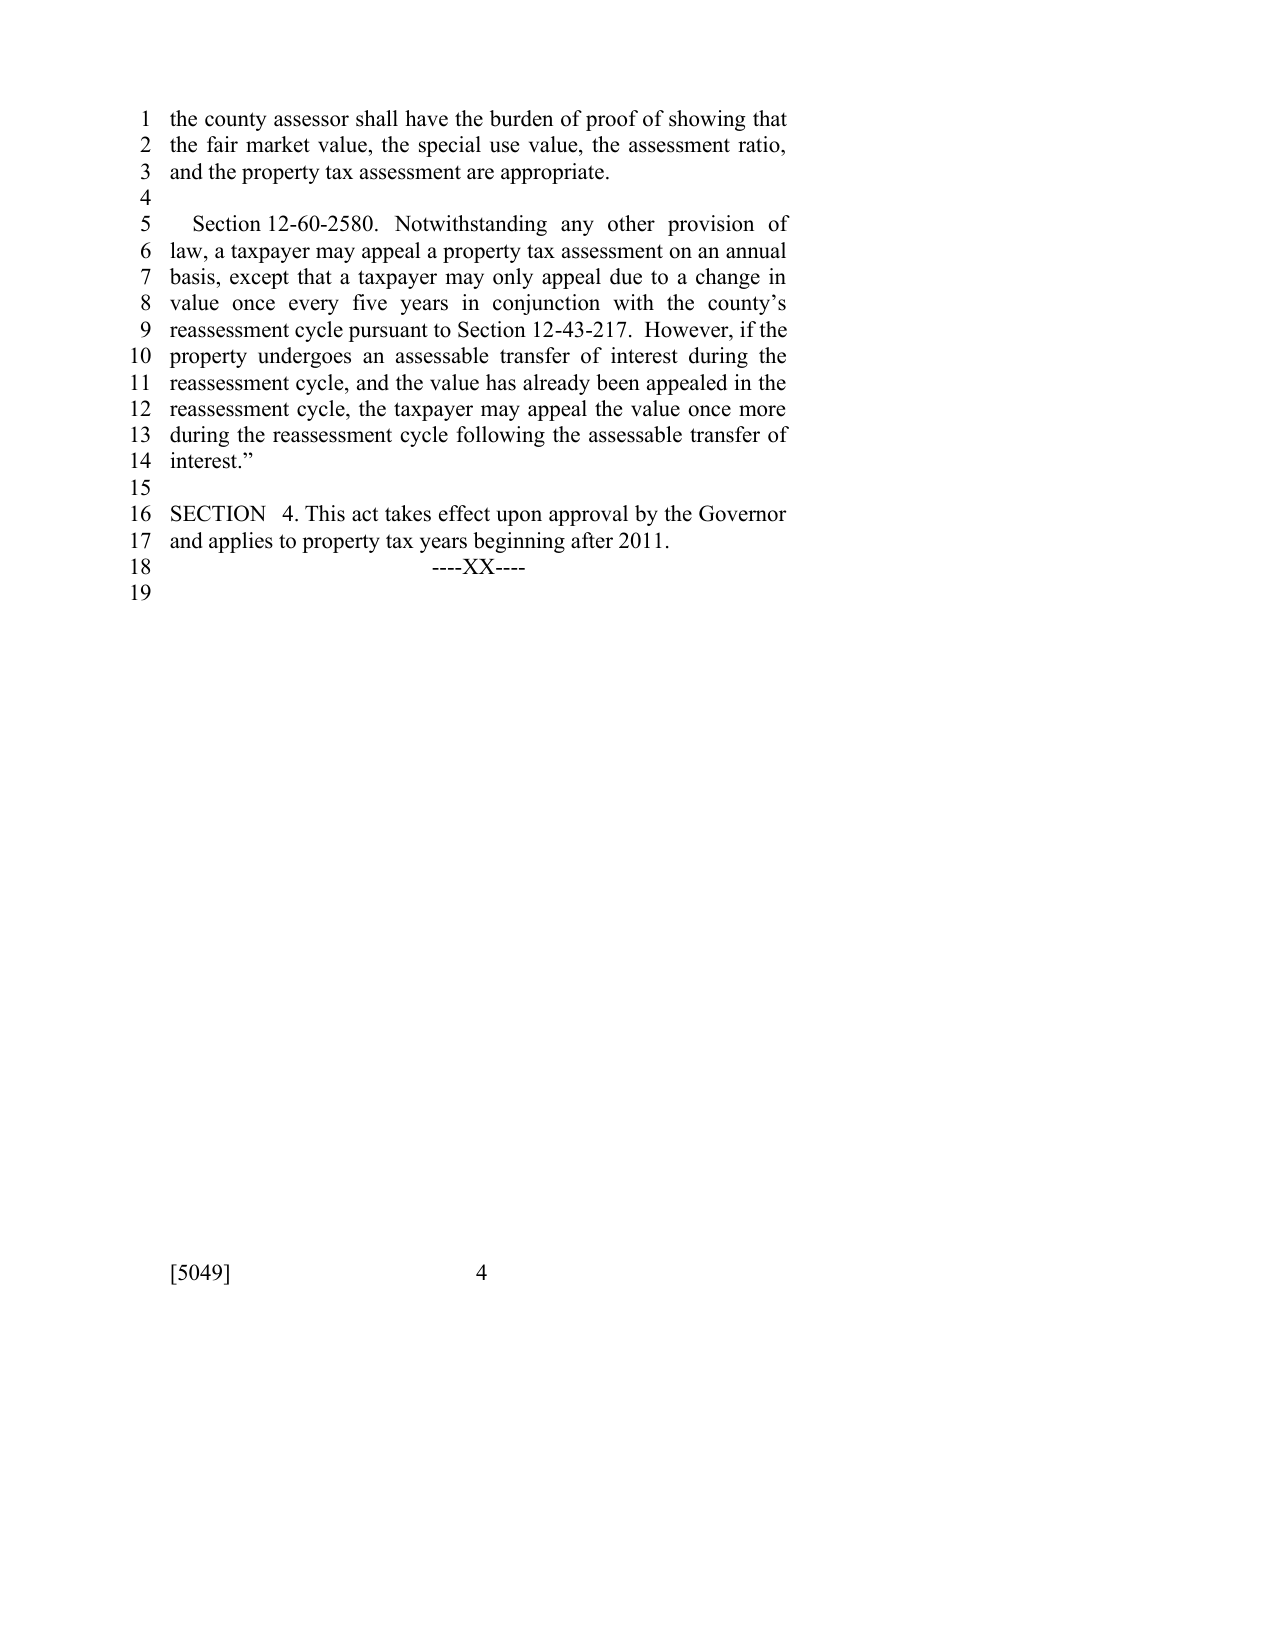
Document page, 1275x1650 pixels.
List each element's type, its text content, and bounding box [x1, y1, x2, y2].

text Section 12-60-2580. Notwithstanding any other provision of law, a taxpayer may appeal a property tax assessment on an annual basis, except that a taxpayer may only appeal due to a change in value once every five years in conjunction with the county’s reassessment cycle pursuant to Section 12-43-217. However, if the property undergoes an assessable transfer of interest during the reassessment cycle, and the value has already been appealed in the reassessment cycle, the taxpayer may appeal the value once more during the reassessment cycle following the assessable transfer of interest.” [169, 210, 787, 474]
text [169, 105, 787, 184]
text ----XX---- [169, 553, 787, 579]
text SECTION 4. This act takes effect upon approval by the Governor and applies to property tax years beginning after 2011. [169, 500, 787, 553]
